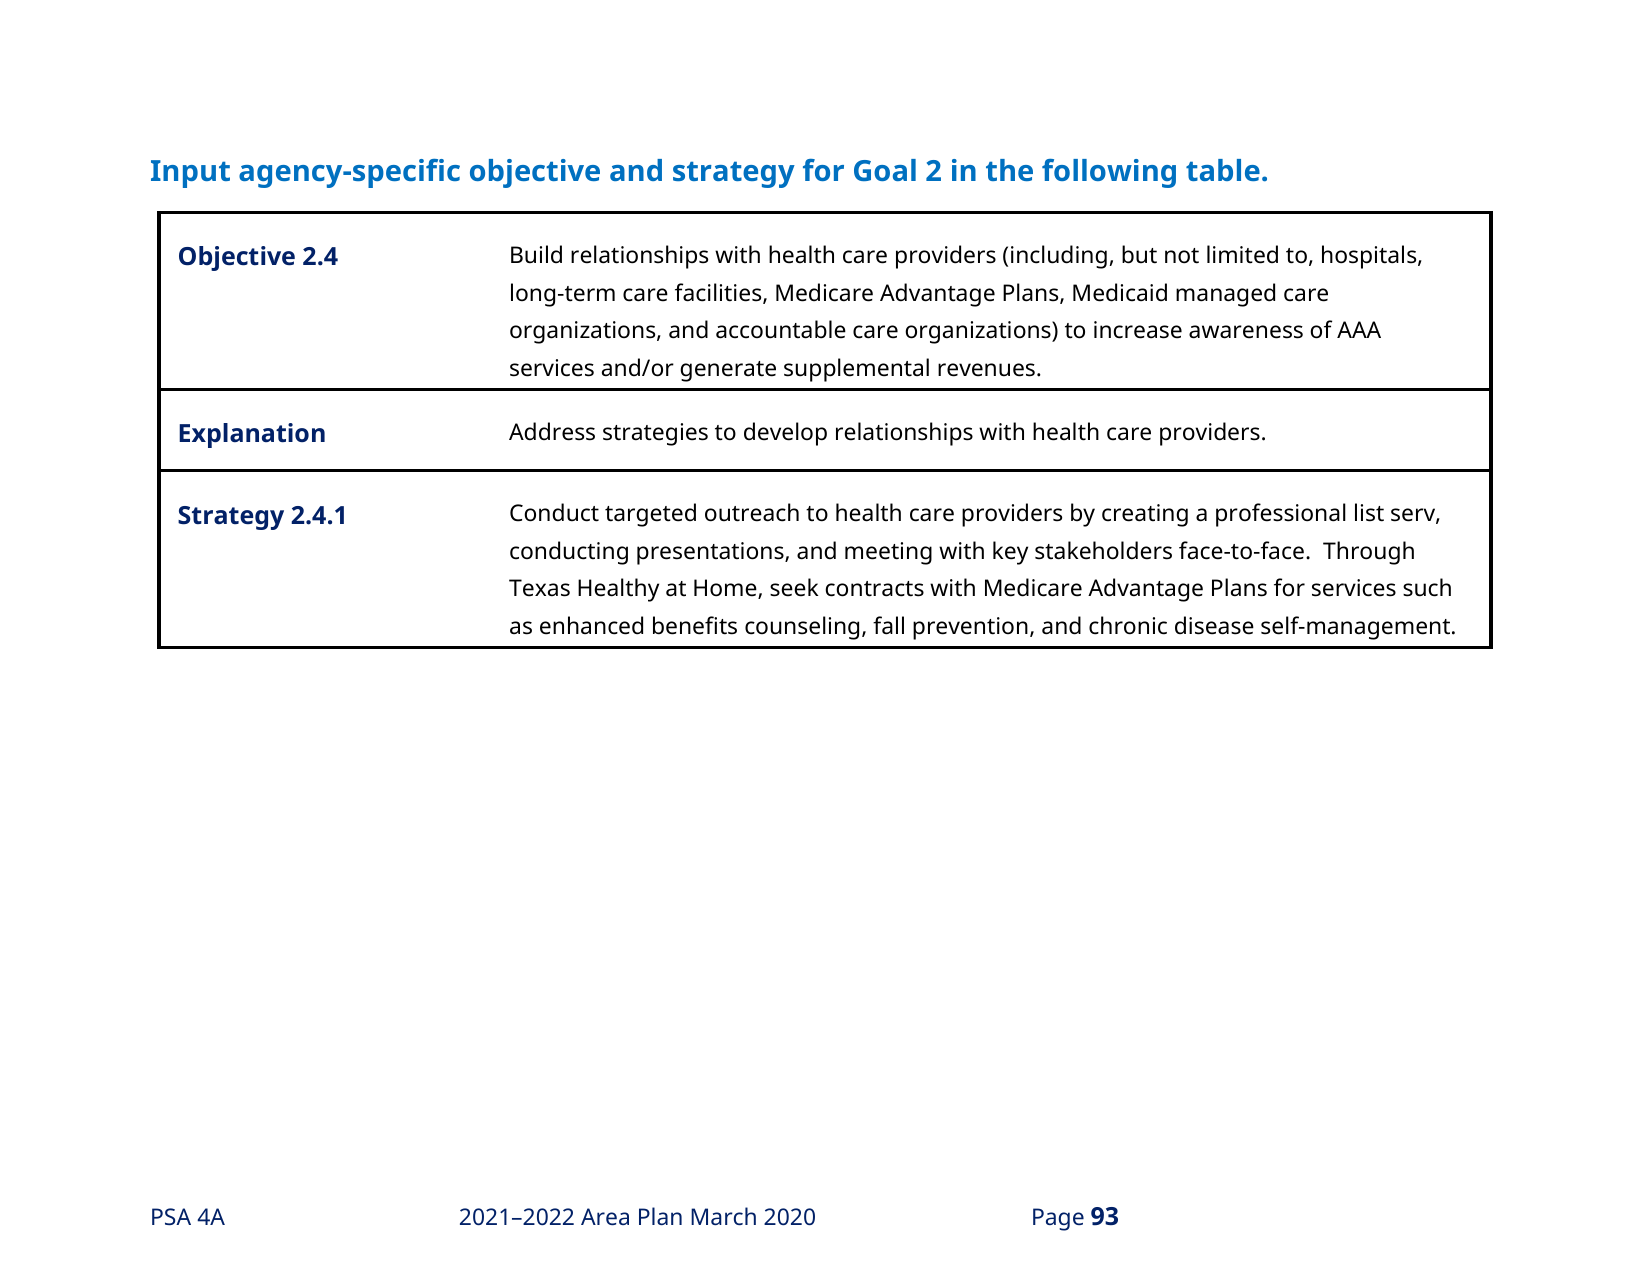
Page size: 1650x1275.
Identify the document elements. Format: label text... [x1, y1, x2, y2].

table_header [161, 214, 490, 388]
subtitle Input agency-specific objective and strategy for Goal 2 in the following table. [150, 151, 1500, 190]
table_cell [161, 472, 490, 646]
table_cell Explanation [161, 391, 490, 469]
